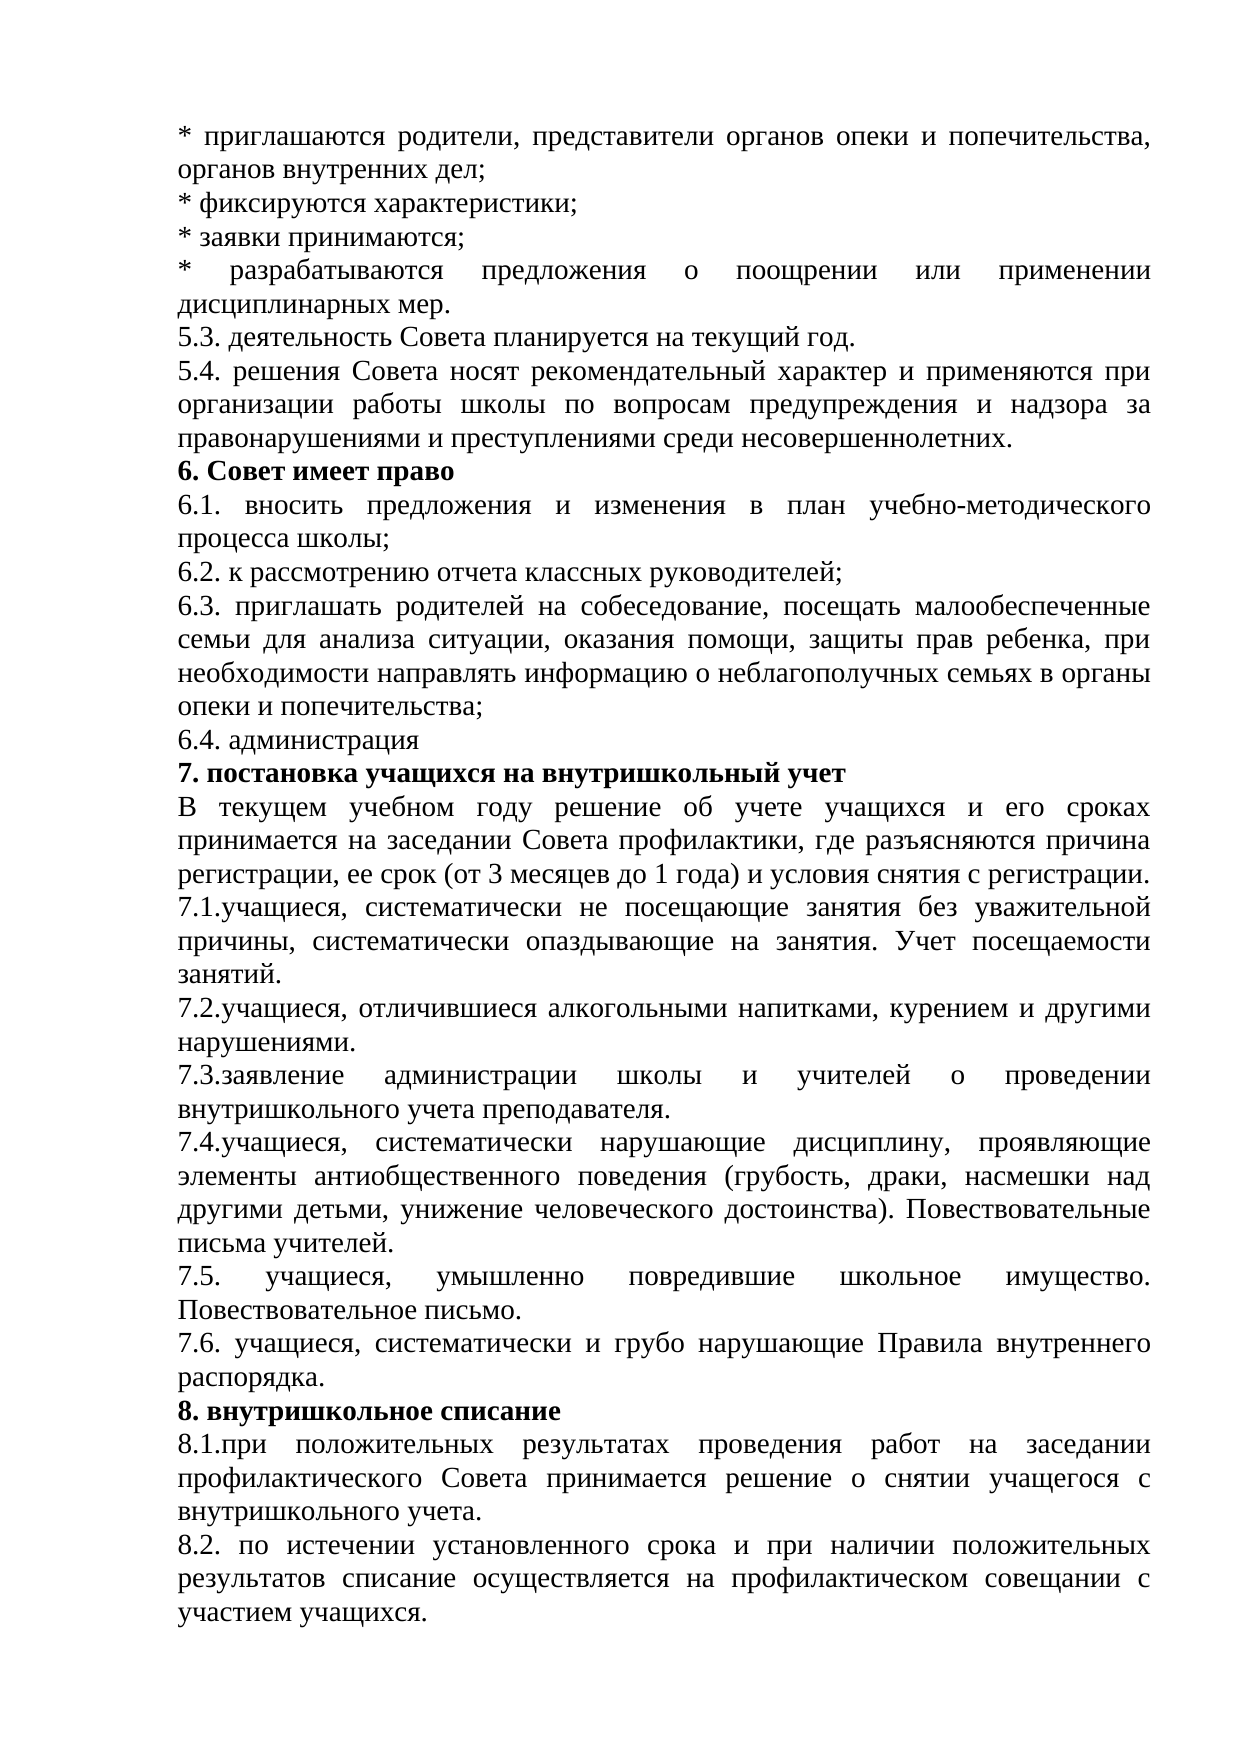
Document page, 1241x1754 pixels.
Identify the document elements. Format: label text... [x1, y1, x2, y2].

text 5.4. решения Совета носят рекомендательный характер и применяются при организации работы школы по вопросам предупреждения и надзора за правонарушениями и преступлениями среди несовершеннолетних. [177, 353, 1152, 453]
text 6.4. администрация [177, 722, 1152, 755]
text * заявки принимаются; [177, 219, 1152, 252]
text 7.6. учащиеся, систематически и грубо нарушающие Правила внутреннего распорядка. [177, 1326, 1152, 1393]
text * разрабатываются предложения о поощрении или применении дисциплинарных мер. [177, 252, 1152, 319]
text 8.2. по истечении установленного срока и при наличии положительных результатов списание осуществляется на профилактическом совещании с участием учащихся. [177, 1527, 1152, 1627]
text 6.1. вносить предложения и изменения в план учебно-методического процесса школы; [177, 487, 1152, 554]
text 8.1.при положительных результатах проведения работ на заседании профилактического Совета принимается решение о снятии учащегося с внутришкольного учета. [177, 1426, 1152, 1527]
text 6.2. к рассмотрению отчета классных руководителей; [177, 554, 1152, 588]
text В текущем учебном году решение об учете учащихся и его сроках принимается на заседании Совета профилактики, где разъясняются причина регистрации, ее срок (от 3 месяцев до 1 года) и условия снятия с регистрации. [177, 789, 1152, 889]
text 5.3. деятельность Совета планируется на текущий год. [177, 319, 1152, 353]
text 8. внутришкольное списание [177, 1393, 1152, 1426]
text 7.4.учащиеся, систематически нарушающие дисциплину, проявляющие элементы антиобщественного поведения (грубость, драки, насмешки над другими детьми, унижение человеческого достоинства). Повествовательные письма учителей. [177, 1124, 1152, 1258]
text 7. постановка учащихся на внутришкольный учет [177, 755, 1152, 789]
text * приглашаются родители, представители органов опеки и попечительства, органов внутренних дел; [177, 118, 1152, 185]
text * фиксируются характеристики; [177, 185, 1152, 219]
text 6.3. приглашать родителей на собеседование, посещать малообеспеченные семьи для анализа ситуации, оказания помощи, защиты прав ребенка, при необходимости направлять информацию о неблагополучных семьях в органы опеки и попечительства; [177, 588, 1152, 722]
text 7.3.заявление администрации школы и учителей о проведении внутришкольного учета преподавателя. [177, 1057, 1152, 1124]
text 6. Совет имеет право [177, 453, 1152, 487]
text 7.2.учащиеся, отличившиеся алкогольными напитками, курением и другими нарушениями. [177, 990, 1152, 1057]
text 7.5. учащиеся, умышленно повредившие школьное имущество. Повествовательное письмо. [177, 1258, 1152, 1326]
text 7.1.учащиеся, систематически не посещающие занятия без уважительной причины, систематически опаздывающие на занятия. Учет посещаемости занятий. [177, 889, 1152, 990]
